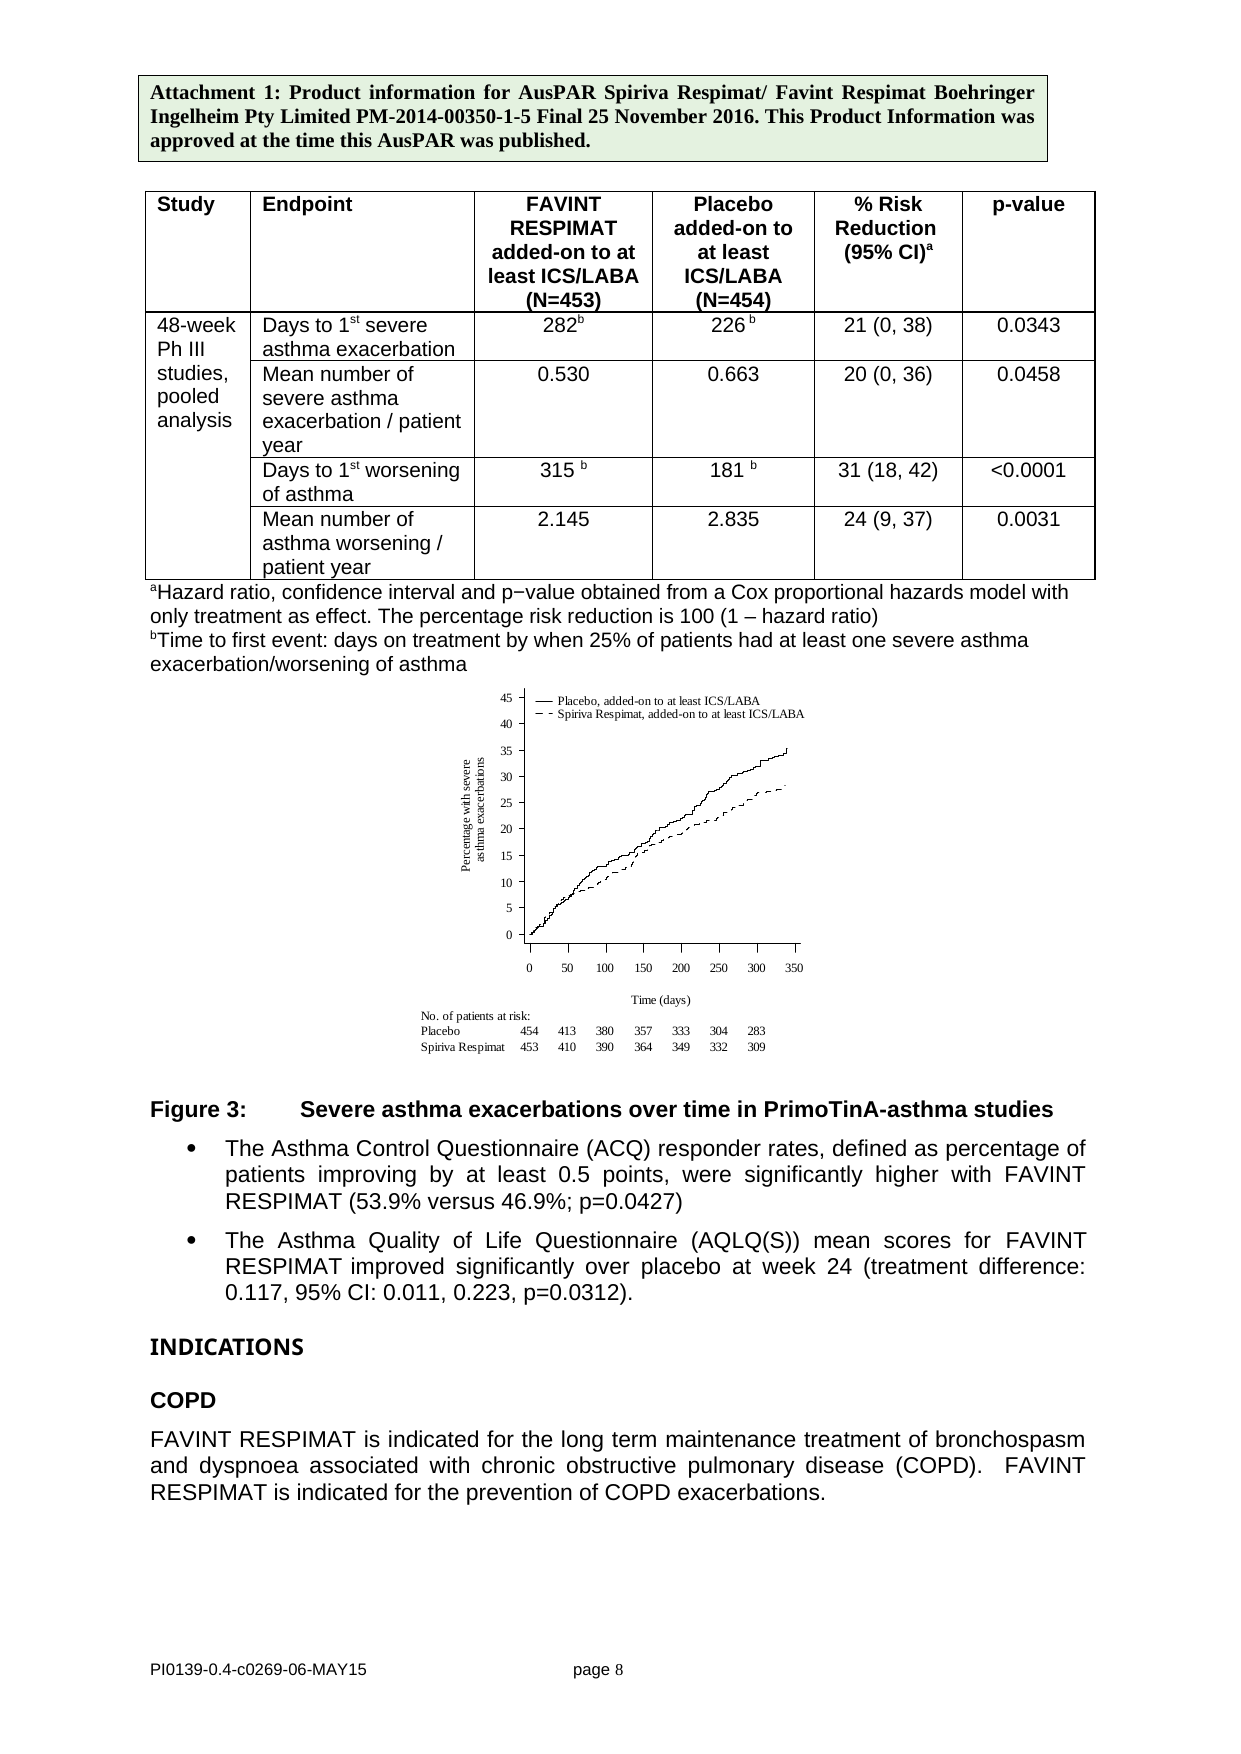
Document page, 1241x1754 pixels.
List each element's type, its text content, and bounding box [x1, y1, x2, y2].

table_cell 0.530 [475, 361, 652, 457]
table_cell 0.663 [653, 361, 814, 457]
text COPD [150, 1387, 1087, 1413]
subtitle INDICATIONS [150, 1331, 1087, 1362]
table_cell 315 b [475, 458, 652, 506]
table_cell 226 b [653, 313, 814, 360]
table_cell Days to 1st severe asthma exacerbation [251, 313, 474, 360]
table_cell Days to 1st worsening of asthma [251, 458, 474, 506]
text Figure 3: Severe asthma exacerbations over time in PrimoTinA-asthma studies [150, 1096, 1087, 1123]
list The Asthma Quality of Life Questionnaire (AQLQ(S)) mean scores for FAVINT RESPIMAT improved significantly over placebo at week 24 (treatment difference: 0.117, 95% CI: 0.011, 0.223, p=0.0312). [187, 1227, 1087, 1306]
table_header Placebo added-on to at least ICS/LABA (N=454) [653, 192, 814, 311]
table_header % Risk Reduction (95% CI)a [815, 192, 962, 311]
table_cell 20 (0, 36) [815, 361, 962, 457]
text FAVINT RESPIMAT is indicated for the long term maintenance treatment of bronchospasm and dyspnoea associated with chronic obstructive pulmonary disease (COPD). FAVINT RESPIMAT is indicated for the prevention of COPD exacerbations. [150, 1426, 1087, 1505]
table_cell 24 (9, 37) [815, 507, 962, 579]
table_cell 282b [475, 313, 652, 360]
table_cell 0.0031 [963, 507, 1094, 579]
table_cell 2.145 [475, 507, 652, 579]
text aHazard ratio, confidence interval and p−value obtained from a Cox proportional hazards model with only treatment as effect. The percentage risk reduction is 100 (1 – hazard ratio) bTime to first event: days on treatment by when 25% of patients had at least one severe asthma exacerbation/worsening of asthma [150, 580, 1087, 676]
table_cell Mean number of asthma worsening / patient year [251, 507, 474, 579]
table_cell 48-week Ph studies, pooled analysis [146, 313, 250, 579]
table_cell 31 (18, 42) [815, 458, 962, 506]
table_cell 0.0343 [963, 313, 1094, 360]
table_cell <0.0001 [963, 458, 1094, 506]
table_cell 0.0458 [963, 361, 1094, 457]
table_cell 181 b [653, 458, 814, 506]
table_header FAVINT RESPIMAT added-on to at least ICS/LABA (N=453) [475, 192, 652, 311]
list The Asthma Control Questionnaire (ACQ) responder rates, defined as percentage of patients improving by at least 0.5 points, were significantly higher with FAVINT RESPIMAT (53.9% versus 46.9%; p=0.0427) [187, 1135, 1087, 1214]
table_header Endpoint [251, 192, 474, 311]
table_cell Mean number of severe asthma exacerbation / patient year [251, 361, 474, 457]
table_header p-value [963, 192, 1094, 311]
table_header Study [146, 192, 250, 311]
table_cell 2.835 [653, 507, 814, 579]
table_cell 21 (0, 38) [815, 313, 962, 360]
